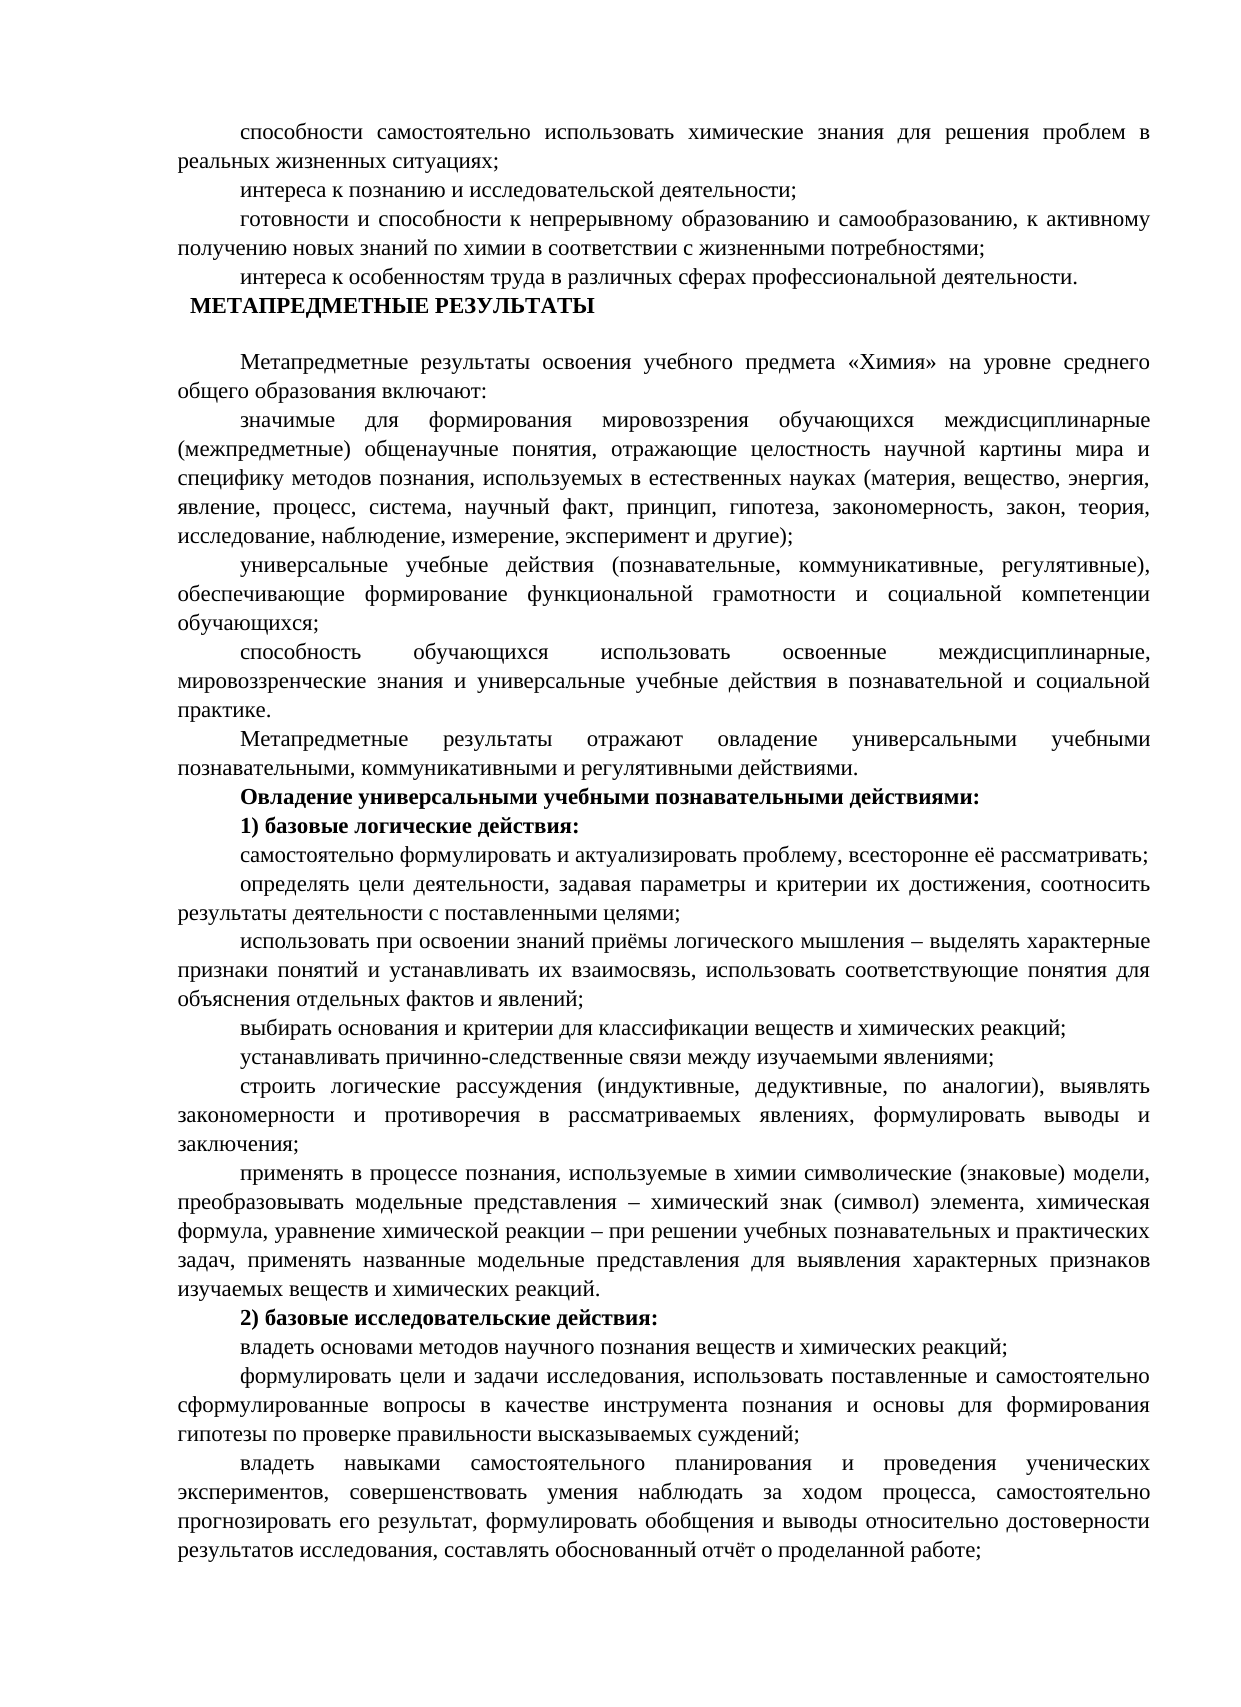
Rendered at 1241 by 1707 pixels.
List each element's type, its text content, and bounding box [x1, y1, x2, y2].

text готовности и способности к непрерывному образованию и самообразованию, к активному получению новых знаний по химии в соответствии с жизненными потребностями; [177, 205, 1152, 260]
text определять цели деятельности, задавая параметры и критерии их достижения, соотносить результаты деятельности с поставленными целями; [177, 870, 1152, 925]
text самостоятельно формулировать и актуализировать проблему, всесторонне её рассматривать; [177, 841, 1152, 867]
text владеть навыками самостоятельного планирования и проведения ученических экспериментов, совершенствовать умения наблюдать за ходом процесса, самостоятельно прогнозировать его результат, формулировать обобщения и выводы относительно достоверности результатов исследования, составлять обоснованный отчёт о проделанной работе; [177, 1449, 1152, 1562]
text использовать при освоении знаний приёмы логического мышления – выделять характерные признаки понятий и устанавливать их взаимосвязь, использовать соответствующие понятия для объяснения отдельных фактов и явлений; [177, 928, 1152, 1012]
text способность обучающихся использовать освоенные междисциплинарные, мировоззренческие знания и универсальные учебные действия в познавательной и социальной практике. [177, 638, 1152, 722]
text значимые для формирования мировоззрения обучающихся междисциплинарные (межпредметные) общенаучные понятия, отражающие целостность научной картины мира и специфику методов познания, используемых в естественных науках (материя, вещество, энергия, явление, процесс, система, научный факт, принцип, гипотеза, закономерность, закон, теория, исследование, наблюдение, измерение, эксперимент и другие); [177, 406, 1152, 548]
text Метапредметные результаты отражают овладение универсальными учебными познавательными, коммуникативными и регулятивными действиями. [177, 725, 1152, 780]
text интереса к познанию и исследовательской деятельности; [177, 176, 1152, 202]
text строить логические рассуждения (индуктивные, дедуктивные, по аналогии), выявлять закономерности и противоречия в рассматриваемых явлениях, формулировать выводы и заключения; [177, 1072, 1152, 1157]
text владеть основами методов научного познания веществ и химических реакций; [177, 1333, 1152, 1359]
text МЕТАПРЕДМЕТНЫЕ РЕЗУЛЬТАТЫ [190, 292, 1152, 318]
text способности самостоятельно использовать химические знания для решения проблем в реальных жизненных ситуациях; [177, 118, 1152, 173]
text 1) базовые логические действия: [177, 812, 1152, 838]
text выбирать основания и критерии для классификации веществ и химических реакций; [177, 1014, 1152, 1041]
text устанавливать причинно-следственные связи между изучаемыми явлениями; [177, 1043, 1152, 1070]
text применять в процессе познания, используемые в химии символические (знаковые) модели, преобразовывать модельные представления – химический знак (символ) элемента, химическая формула, уравнение химической реакции – при решении учебных познавательных и практических задач, применять названные модельные представления для выявления характерных признаков изучаемых веществ и химических реакций. [177, 1159, 1152, 1301]
text Овладение универсальными учебными познавательными действиями: [177, 783, 1152, 809]
text 2) базовые исследовательские действия: [177, 1304, 1152, 1330]
text интереса к особенностям труда в различных сферах профессиональной деятельности. [177, 263, 1152, 289]
text Метапредметные результаты освоения учебного предмета «Химия» на уровне среднего общего образования включают: [177, 348, 1152, 404]
text формулировать цели и задачи исследования, использовать поставленные и самостоятельно сформулированные вопросы в качестве инструмента познания и основы для формирования гипотезы по проверке правильности высказываемых суждений; [177, 1362, 1152, 1446]
text универсальные учебные действия (познавательные, коммуникативные, регулятивные), обеспечивающие формирование функциональной грамотности и социальной компетенции обучающихся; [177, 551, 1152, 635]
